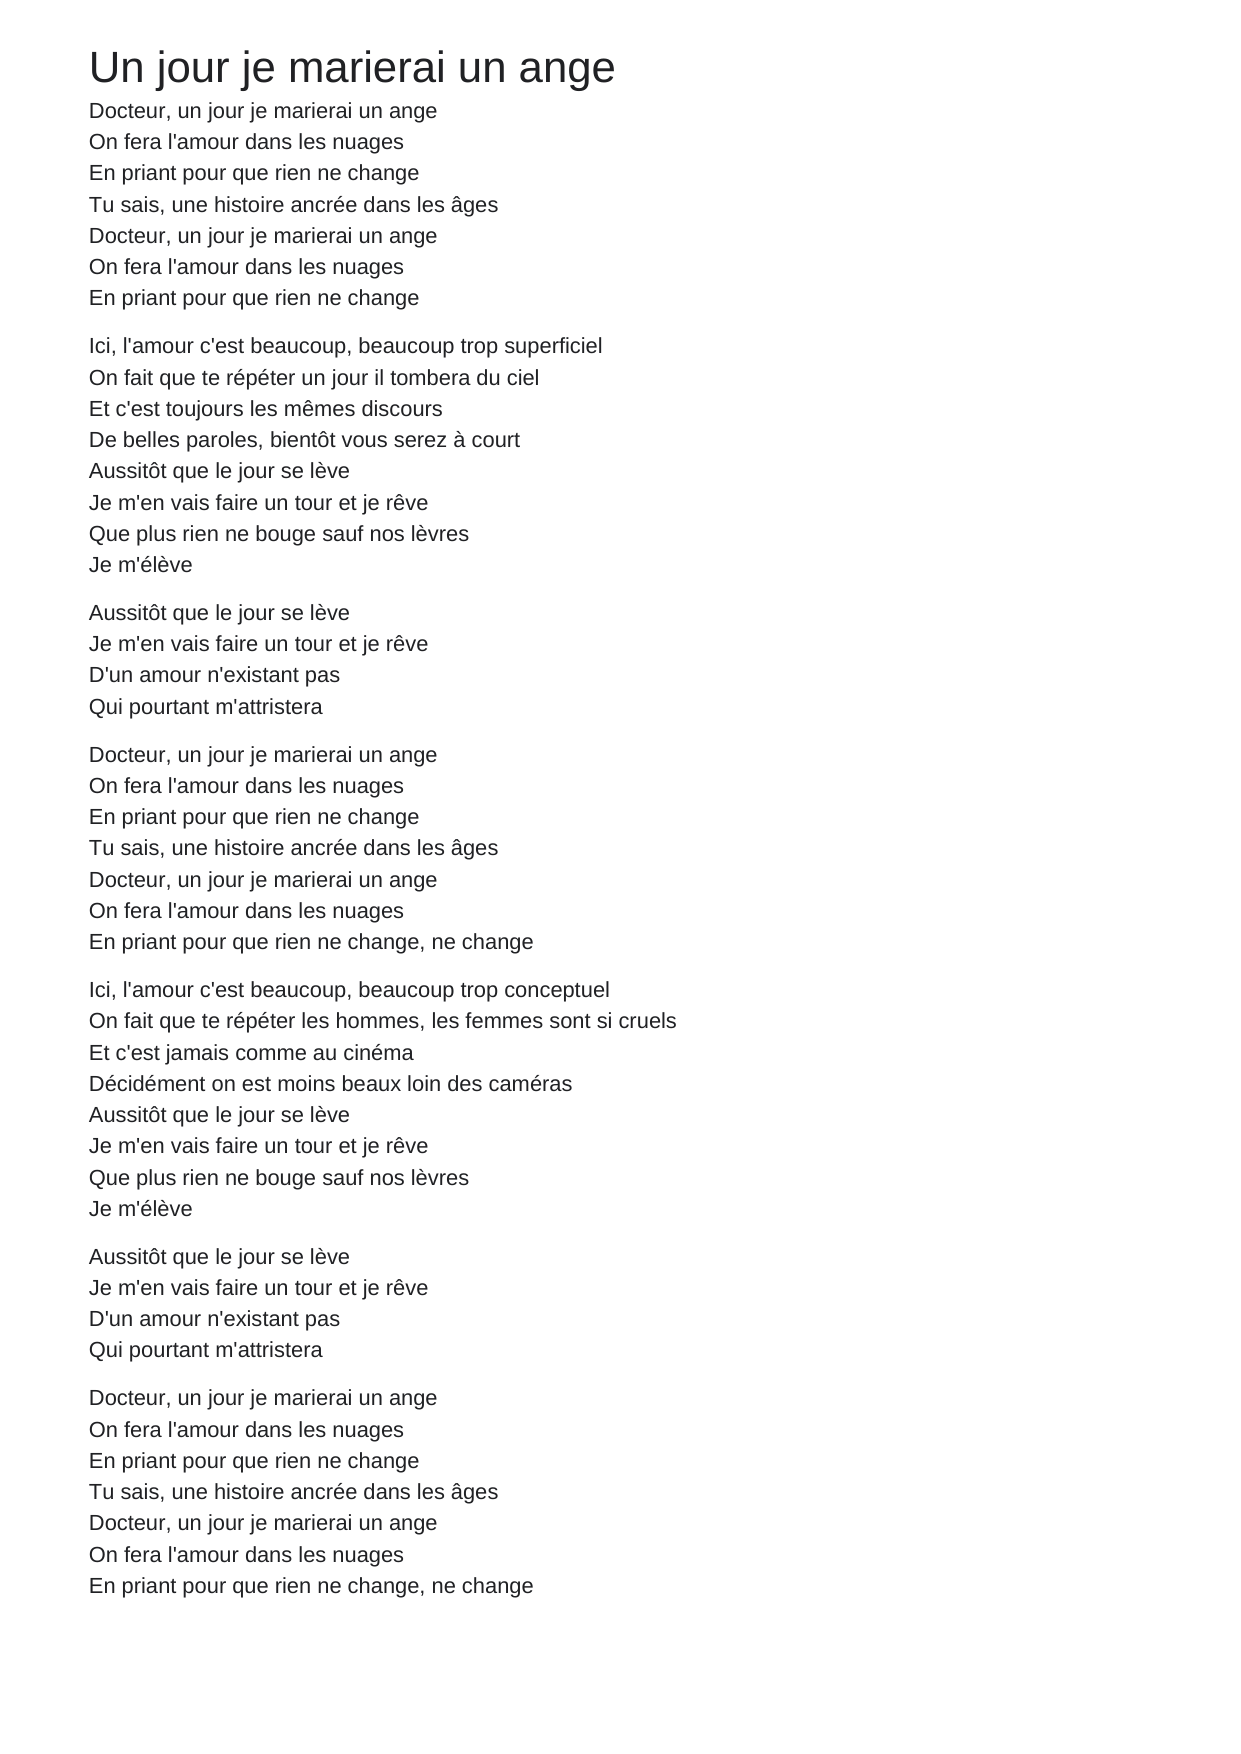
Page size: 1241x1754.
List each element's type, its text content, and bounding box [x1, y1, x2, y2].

text Aussitôt que le jour se lève Je m'en vais faire un tour et je rêve D'un amour n'existant pas Qui pourtant m'attristera [89, 1237, 1199, 1362]
text Aussitôt que le jour se lève Je m'en vais faire un tour et je rêve D'un amour n'existant pas Qui pourtant m'attristera [89, 594, 1199, 719]
text Docteur, un jour je marierai un ange On fera l'amour dans les nuages En priant pour que rien ne change Tu sais, une histoire ancrée dans les âges Docteur, un jour je marierai un ange On fera l'amour dans les nuages En priant pour que rien ne change, ne change [89, 1379, 1199, 1598]
text Un jour je marierai un ange [89, 41, 1199, 92]
text Ici, l'amour c'est beaucoup, beaucoup trop superficiel On fait que te répéter un jour il tombera du ciel Et c'est toujours les mêmes discours De belles paroles, bientôt vous serez à court Aussitôt que le jour se lève Je m'en vais faire un tour et je rêve Que plus rien ne bouge sauf nos lèvres Je m'élève [89, 327, 1199, 577]
text Docteur, un jour je marierai un ange On fera l'amour dans les nuages En priant pour que rien ne change Tu sais, une histoire ancrée dans les âges Docteur, un jour je marierai un ange On fera l'amour dans les nuages En priant pour que rien ne change, ne change [89, 735, 1199, 954]
text Docteur, un jour je marierai un ange On fera l'amour dans les nuages En priant pour que rien ne change Tu sais, une histoire ancrée dans les âges Docteur, un jour je marierai un ange On fera l'amour dans les nuages En priant pour que rien ne change [89, 92, 1199, 310]
text Ici, l'amour c'est beaucoup, beaucoup trop conceptuel On fait que te répéter les hommes, les femmes sont si cruels Et c'est jamais comme au cinéma Décidément on est moins beaux loin des caméras Aussitôt que le jour se lève Je m'en vais faire un tour et je rêve Que plus rien ne bouge sauf nos lèvres Je m'élève [89, 971, 1199, 1221]
